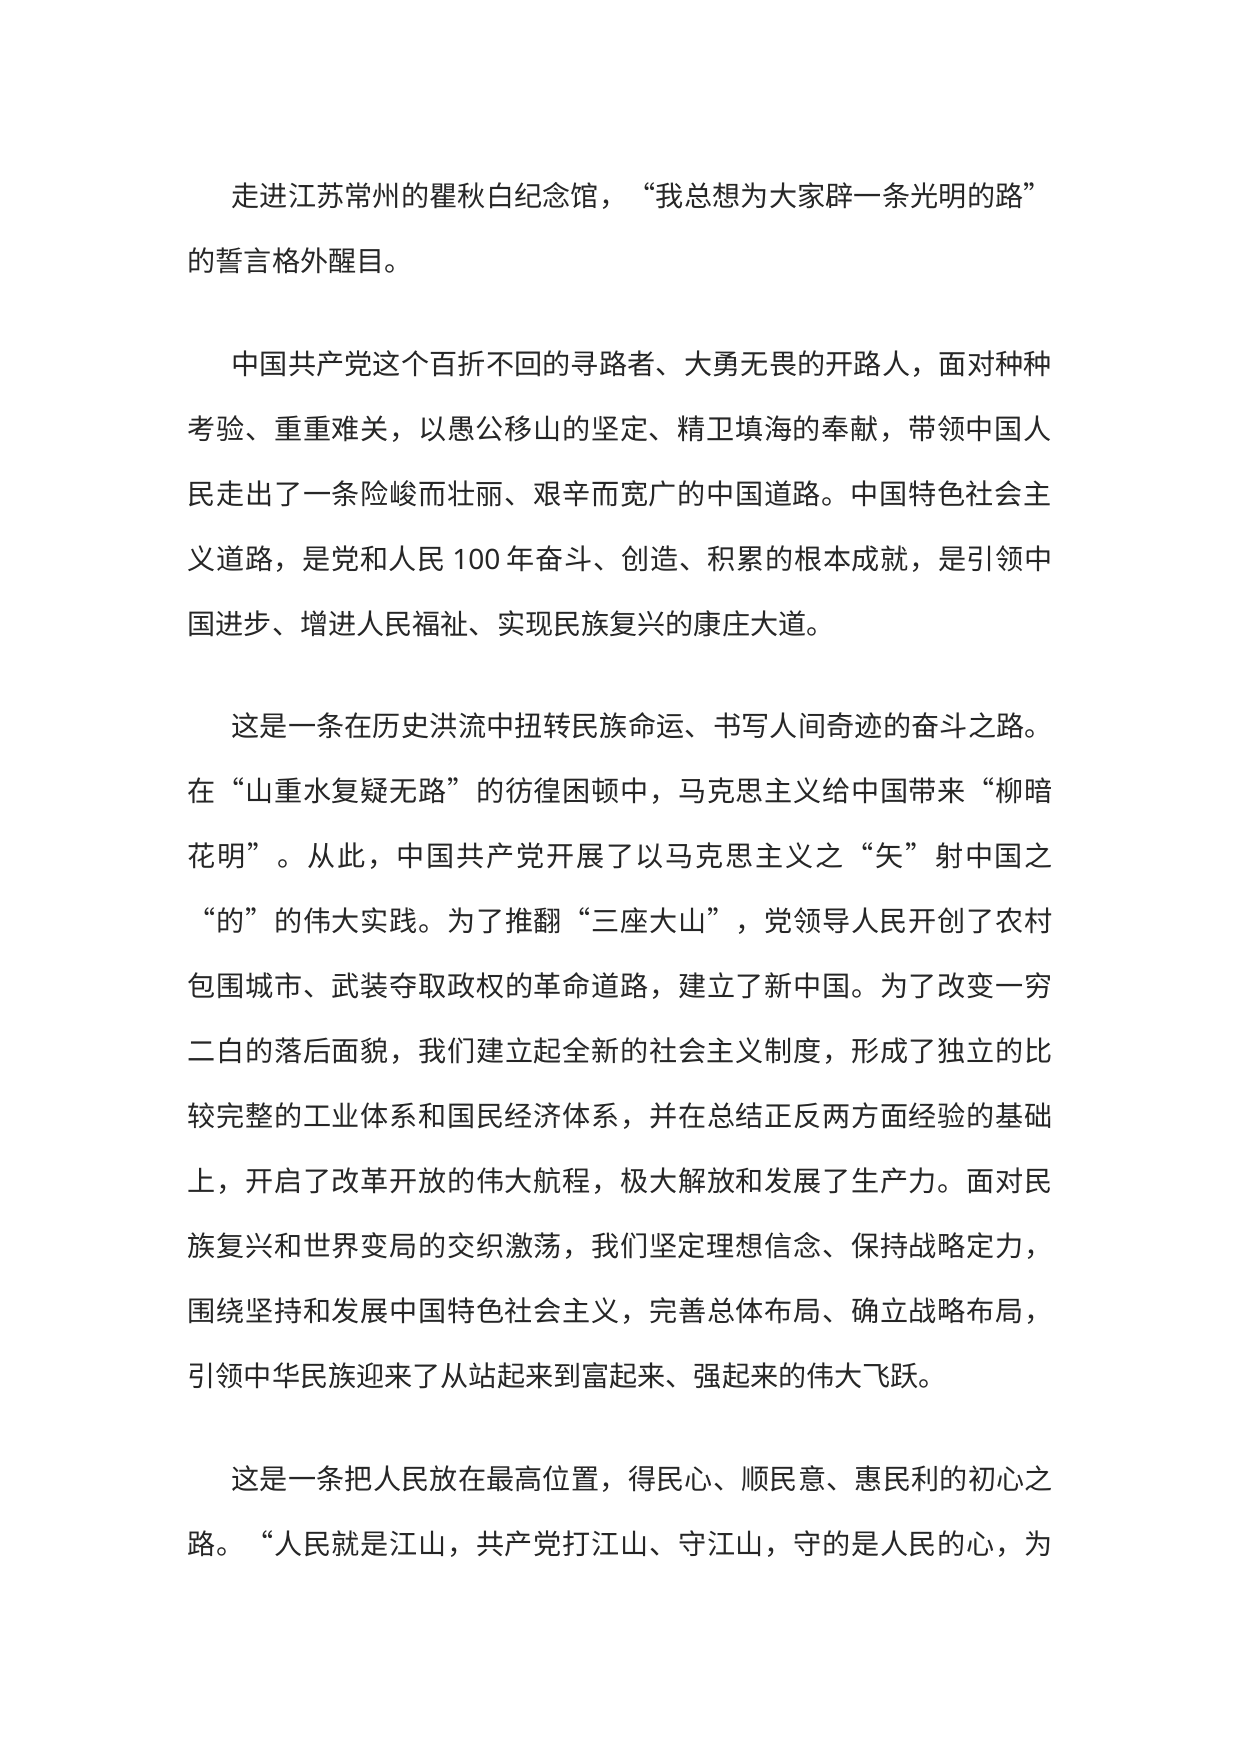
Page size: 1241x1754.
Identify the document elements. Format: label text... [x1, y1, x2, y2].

text 中国共产党这个百折不回的寻路者、大勇无畏的开路人，面对种种考验、重重难关，以愚公移山的坚定、精卫填海的奉献，带领中国人民走出了一条险峻而壮丽、艰辛而宽广的中国道路。中国特色社会主义道路，是党和人民100年奋斗、创造、积累的根本成就，是引领中国进步、增进人民福祉、实现民族复兴的康庄大道。 [187, 329, 1053, 654]
text 这是一条在历史洪流中扭转民族命运、书写人间奇迹的奋斗之路。在“山重水复疑无路”的彷徨困顿中，马克思主义给中国带来“柳暗花明”。从此，中国共产党开展了以马克思主义之“矢”射中国之“的”的伟大实践。为了推翻“三座大山”，党领导人民开创了农村包围城市、武装夺取政权的革命道路，建立了新中国。为了改变一穷二白的落后面貌，我们建立起全新的社会主义制度，形成了独立的比较完整的工业体系和国民经济体系，并在总结正反两方面经验的基础上，开启了改革开放的伟大航程，极大解放和发展了生产力。面对民族复兴和世界变局的交织激荡，我们坚定理想信念、保持战略定力，围绕坚持和发展中国特色社会主义，完善总体布局、确立战略布局，引领中华民族迎来了从站起来到富起来、强起来的伟大飞跃。 [187, 692, 1053, 1407]
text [187, 1444, 1053, 1574]
text 走进江苏常州的瞿秋白纪念馆，“我总想为大家辟一条光明的路”的誓言格外醒目。 [187, 162, 1053, 292]
